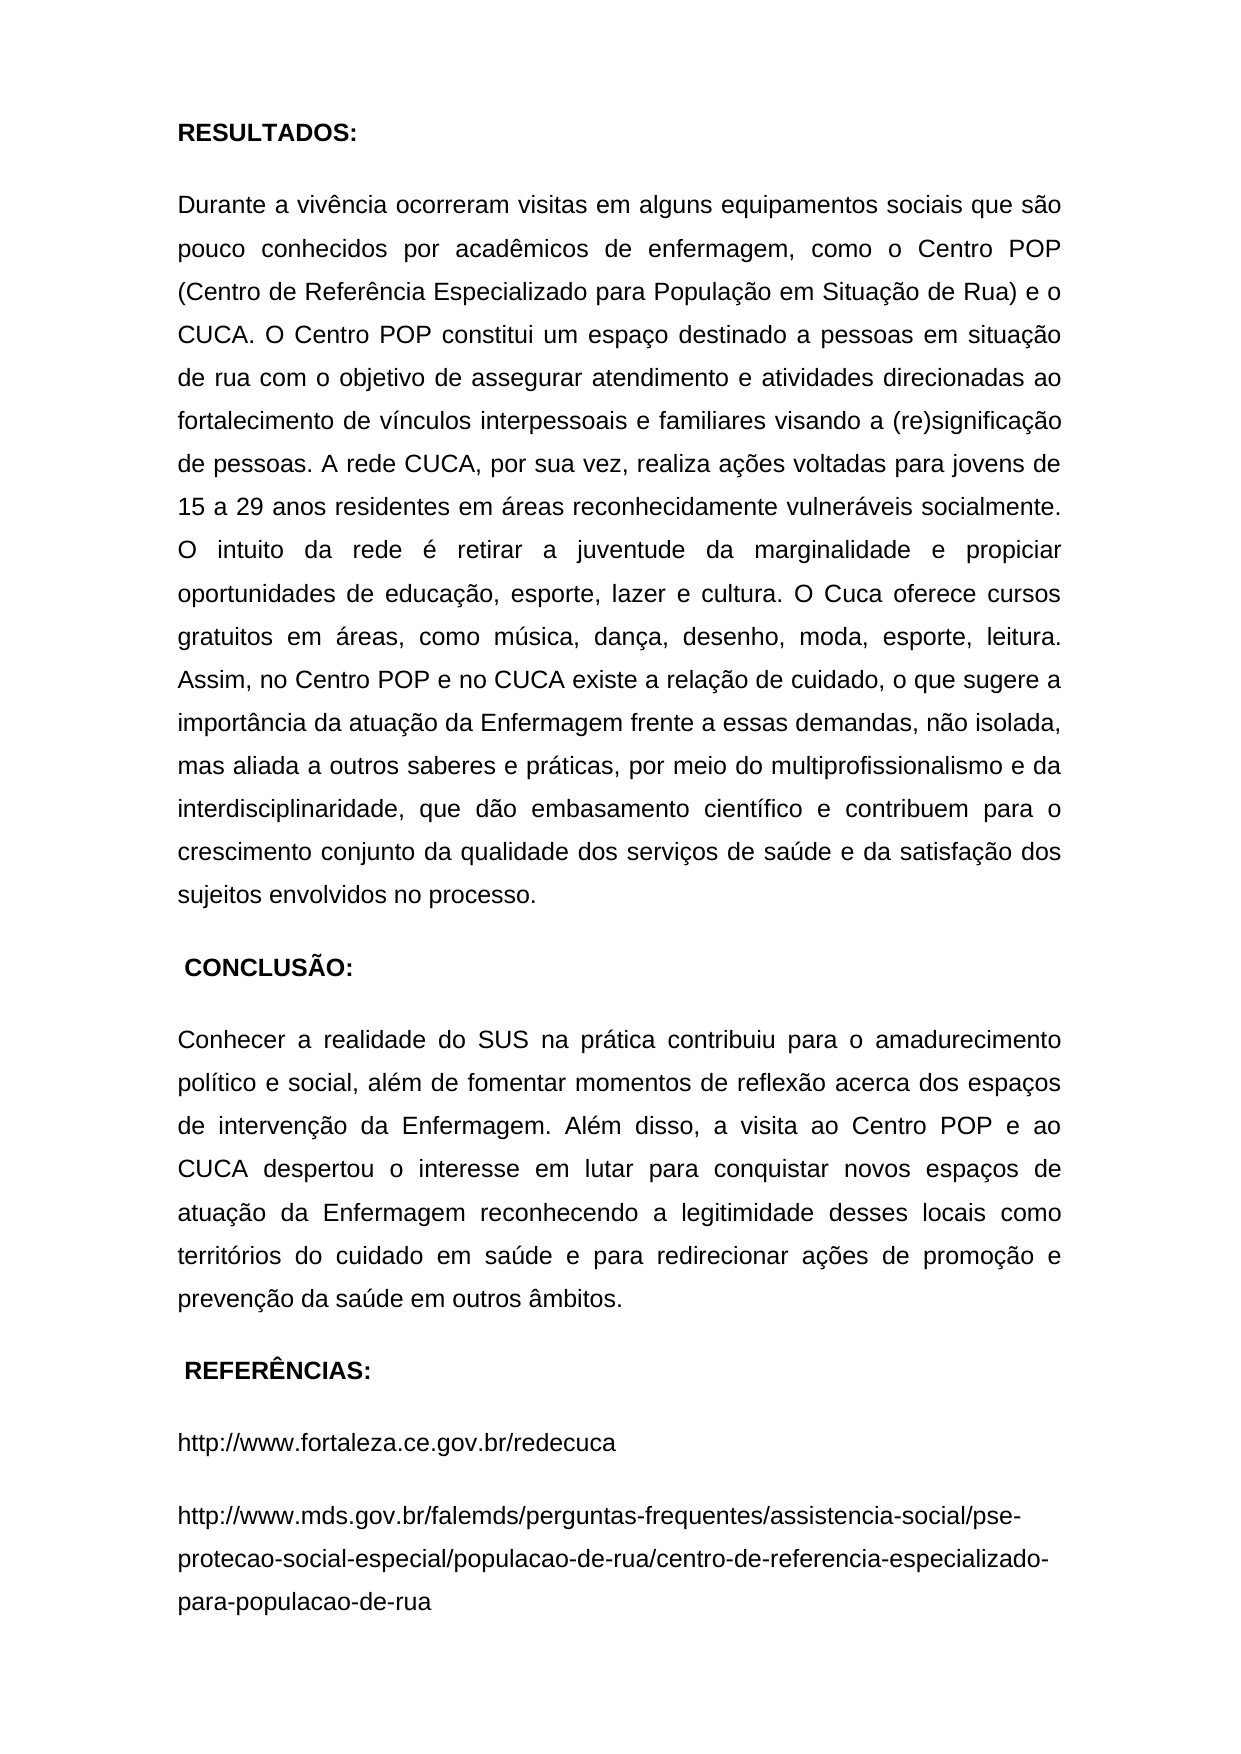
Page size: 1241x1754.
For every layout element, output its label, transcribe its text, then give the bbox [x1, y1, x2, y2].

text REFERÊNCIAS: [177, 1356, 1063, 1385]
text RESULTADOS: [177, 118, 1063, 147]
text http://www.mds.gov.br/falemds/perguntas-frequentes/assistencia-social/pse-protecao-social-especial/populacao-de-rua/centro-de-referencia-especializado-para-populacao-de-rua [177, 1501, 1063, 1616]
text Durante a vivência ocorreram visitas em alguns equipamentos sociais que são pouco conhecidos por acadêmicos de enfermagem, como o Centro POP (Centro de Referência Especializado para População em Situação de Rua) e o CUCA. O Centro POP constitui um espaço destinado a pessoas em situação de rua com o objetivo de assegurar atendimento e atividades direcionadas ao fortalecimento de vínculos interpessoais e familiares visando a (re)significação de pessoas. A rede CUCA, por sua vez, realiza ações voltadas para jovens de 15 a 29 anos residentes em áreas reconhecidamente vulneráveis socialmente. O intuito da rede é retirar a juventude da marginalidade e propiciar oportunidades de educação, esporte, lazer e cultura. O Cuca oferece cursos gratuitos em áreas, como música, dança, desenho, moda, esporte, leitura. Assim, no Centro POP e no CUCA existe a relação de cuidado, o que sugere a importância da atuação da Enfermagem frente a essas demandas, não isolada, mas aliada a outros saberes e práticas, por meio do multiprofissionalismo e da interdisciplinaridade, que dão embasamento científico e contribuem para o crescimento conjunto da qualidade dos serviços de saúde e da satisfação dos sujeitos envolvidos no processo. [177, 190, 1063, 909]
text Conhecer a realidade do SUS na prática contribuiu para o amadurecimento político e social, além de fomentar momentos de reflexão acerca dos espaços de intervenção da Enfermagem. Além disso, a visita ao Centro POP e ao CUCA despertou o interesse em lutar para conquistar novos espaços de atuação da Enfermagem reconhecendo a legitimidade desses locais como territórios do cuidado em saúde e para redirecionar ações de promoção e prevenção da saúde em outros âmbitos. [177, 1025, 1063, 1312]
text CONCLUSÃO: [177, 953, 1063, 981]
text http://www.fortaleza.ce.gov.br/redecuca [177, 1428, 1063, 1457]
